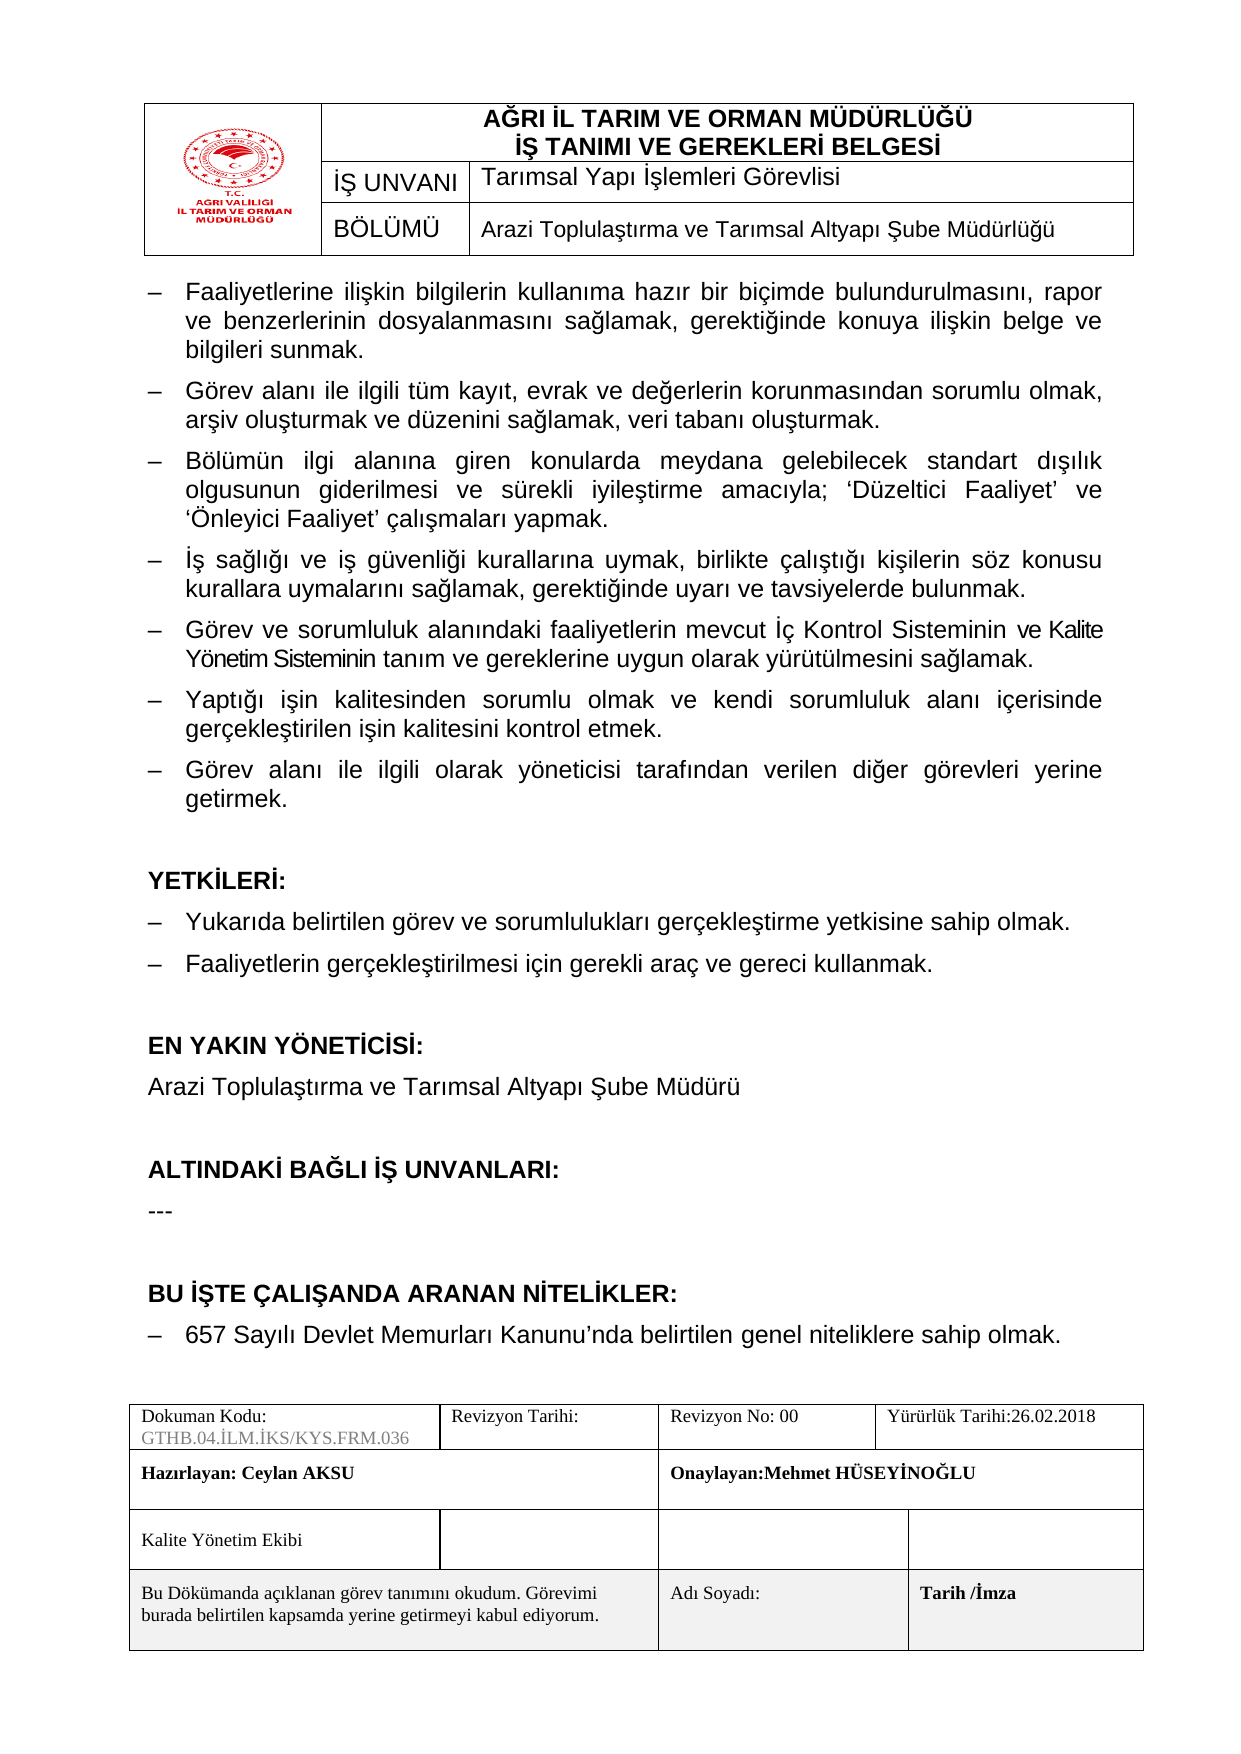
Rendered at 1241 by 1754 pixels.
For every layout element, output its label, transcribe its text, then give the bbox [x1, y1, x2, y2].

list Yukarıda belirtilen görev ve sorumlulukları gerçekleştirme yetkisine sahip olmak. [148, 907, 1104, 936]
list Görev alanı ile ilgili tüm kayıt, evrak ve değerlerin korunmasından sorumlu olmak, arşiv oluşturmak ve düzenini sağlamak, veri tabanı oluşturmak. [148, 376, 1104, 434]
list Bölümün ilgi alanına giren konularda meydana gelebilecek standart dışılık olgusunun giderilmesi ve sürekli iyileştirme amacıyla; ‘Düzeltici Faaliyet’ ve ‘Önleyici Faaliyet’ çalışmaları yapmak. [148, 446, 1104, 532]
list İş sağlığı ve iş güvenliği kurallarına uymak, birlikte çalıştığı kişilerin söz konusu kurallara uymalarını sağlamak, gerektiğinde uyarı ve tavsiyelerde bulunmak. [148, 545, 1104, 602]
list 657 Sayılı Devlet Memurları Kanunu’nda belirtilen genel niteliklere sahip olmak. [148, 1320, 1104, 1349]
text --- [148, 1196, 1104, 1225]
list Faaliyetlerin gerçekleştirilmesi için gerekli araç ve gereci kullanmak. [148, 949, 1104, 977]
list Yaptığı işin kalitesinden sorumlu olmak ve kendi sorumluluk alanı içerisinde gerçekleştirilen işin kalitesini kontrol etmek. [148, 685, 1104, 742]
list Faaliyetlerine ilişkin bilgilerin kullanıma hazır bir biçimde bulundurulmasını, rapor ve benzerlerinin dosyalanmasını sağlamak, gerektiğinde konuya ilişkin belge ve bilgileri sunmak. [148, 277, 1104, 364]
text BU İŞTE ÇALIŞANDA ARANAN NİTELİKLER: [148, 1279, 1104, 1307]
picture [155, 116, 305, 242]
list Görev ve sorumluluk alanındaki faaliyetlerin mevcut İç Kontrol Sisteminin ve Kalite Yönetim Sisteminin tanım ve gereklerine uygun olarak yürütülmesini sağlamak. [148, 615, 1104, 672]
list Görev alanı ile ilgili olarak yöneticisi tarafından verilen diğer görevleri yerine getirmek. [148, 755, 1104, 812]
text EN YAKIN YÖNETİCİSİ: [148, 1031, 1104, 1060]
text ALTINDAKİ BAĞLI İŞ UNVANLARI: [148, 1155, 1104, 1184]
text Arazi Toplulaştırma ve Tarımsal Altyapı Şube Müdürü [148, 1072, 1104, 1101]
text YETKİLERİ: [148, 866, 1104, 895]
